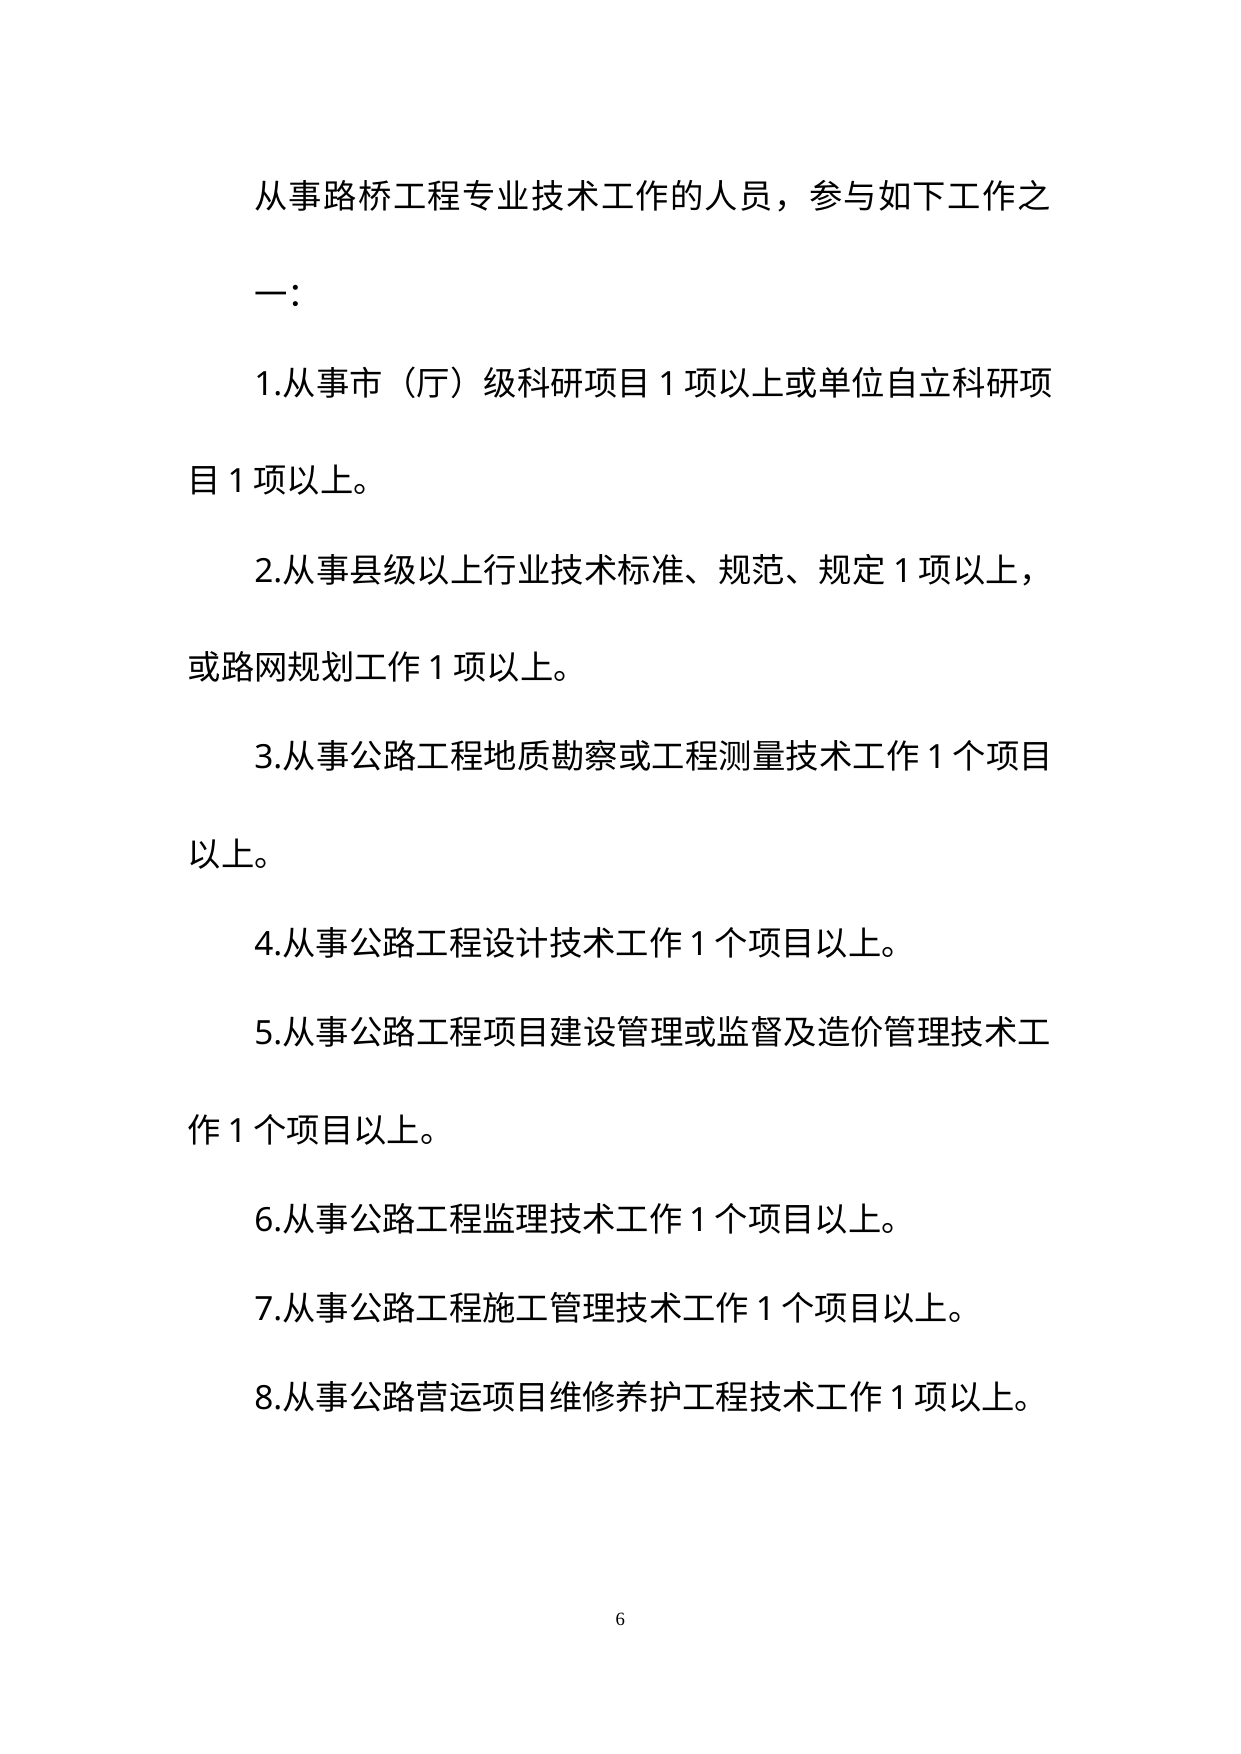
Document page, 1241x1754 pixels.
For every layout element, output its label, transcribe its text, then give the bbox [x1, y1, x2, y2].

text 6.从事公路工程监理技术工作1个项目以上。 [187, 1184, 1053, 1249]
text 5.从事公路工程项目建设管理或监督及造价管理技术工作1个项目以上。 [187, 998, 1053, 1160]
text 从事路桥工程专业技术工作的人员，参与如下工作之一： [254, 162, 1053, 324]
text 7.从事公路工程施工管理技术工作1个项目以上。 [187, 1273, 1053, 1338]
text 1.从事市（厅）级科研项目1项以上或单位自立科研项目1项以上。 [187, 348, 1053, 511]
text 2.从事县级以上行业技术标准、规范、规定1项以上，或路网规划工作1项以上。 [187, 535, 1053, 698]
text 3.从事公路工程地质勘察或工程测量技术工作1个项目以上。 [187, 722, 1053, 884]
text 8.从事公路营运项目维修养护工程技术工作1项以上。 [187, 1363, 1053, 1428]
text 4.从事公路工程设计技术工作1个项目以上。 [187, 908, 1053, 973]
